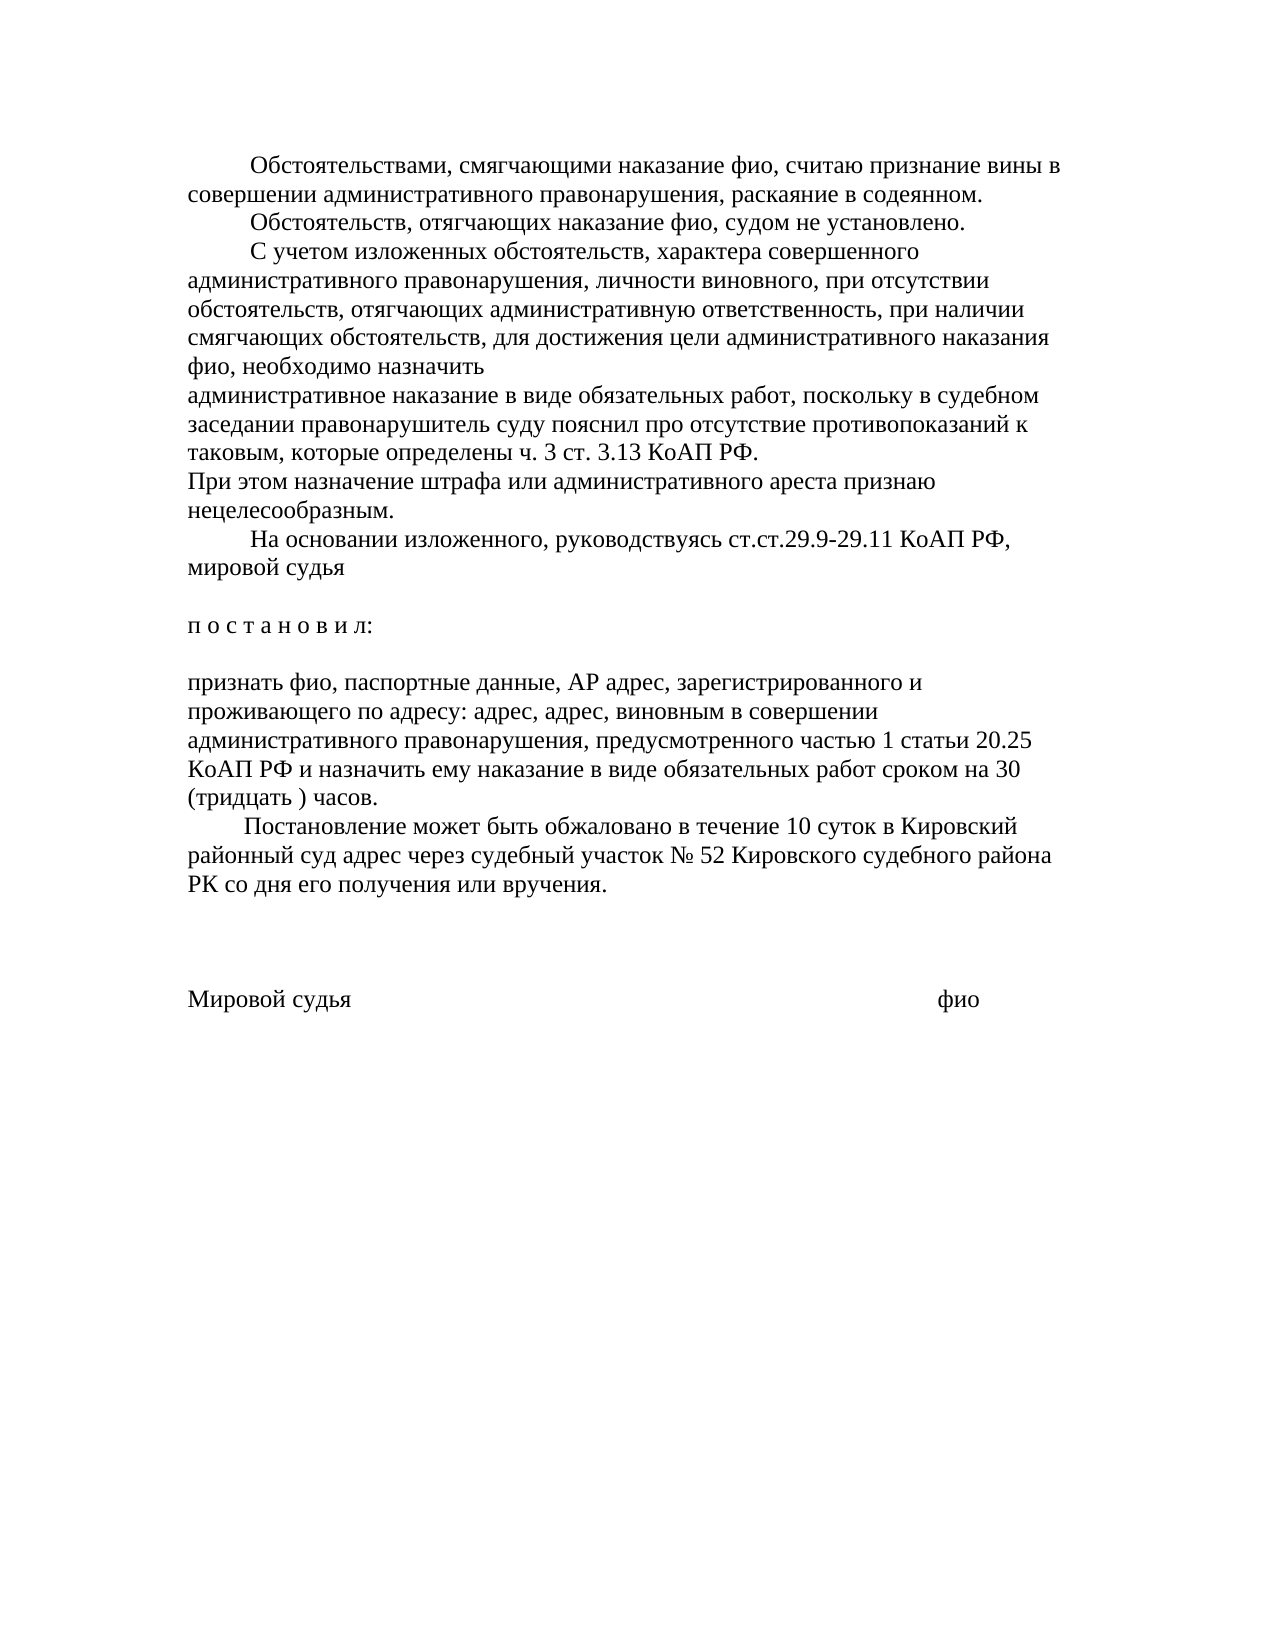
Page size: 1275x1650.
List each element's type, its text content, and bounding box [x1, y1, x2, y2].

text На основании изложенного, руководствуясь ст.ст.29.9-29.11 КоАП РФ, мировой судья [187, 524, 1087, 581]
text признать фио, паспортные данные, АР адрес, зарегистрированного и проживающего по адресу: адрес, адрес, виновным в совершении административного правонарушения, предусмотренного частью 1 статьи 20.25 КоАП РФ и назначить ему наказание в виде обязательных работ сроком на 30 (тридцать ) часов. [187, 667, 1087, 811]
text Обстоятельствами, смягчающими наказание фио, считаю признание вины в совершении административного правонарушения, раскаяние в содеянном. [187, 150, 1087, 207]
text Мировой судья фио [187, 984, 1087, 1012]
text При этом назначение штрафа или административного ареста признаю нецелесообразным. [187, 466, 1087, 524]
text п о с т а н о в и л: [187, 610, 1087, 639]
text Обстоятельств, отягчающих наказание фио, судом не установлено. [187, 207, 1087, 236]
text административное наказание в виде обязательных работ, поскольку в судебном заседании правонарушитель суду пояснил про отсутствие противопоказаний к таковым, которые определены ч. 3 ст. 3.13 КоАП РФ. [187, 380, 1087, 466]
text С учетом изложенных обстоятельств, характера совершенного административного правонарушения, личности виновного, при отсутствии обстоятельств, отягчающих административную ответственность, при наличии смягчающих обстоятельств, для достижения цели административного наказания фио, необходимо назначить [187, 236, 1087, 380]
text Постановление может быть обжаловано в течение 10 суток в Кировский районный суд адрес через судебный участок № 52 Кировского судебного района РК со дня его получения или вручения. [187, 811, 1087, 897]
